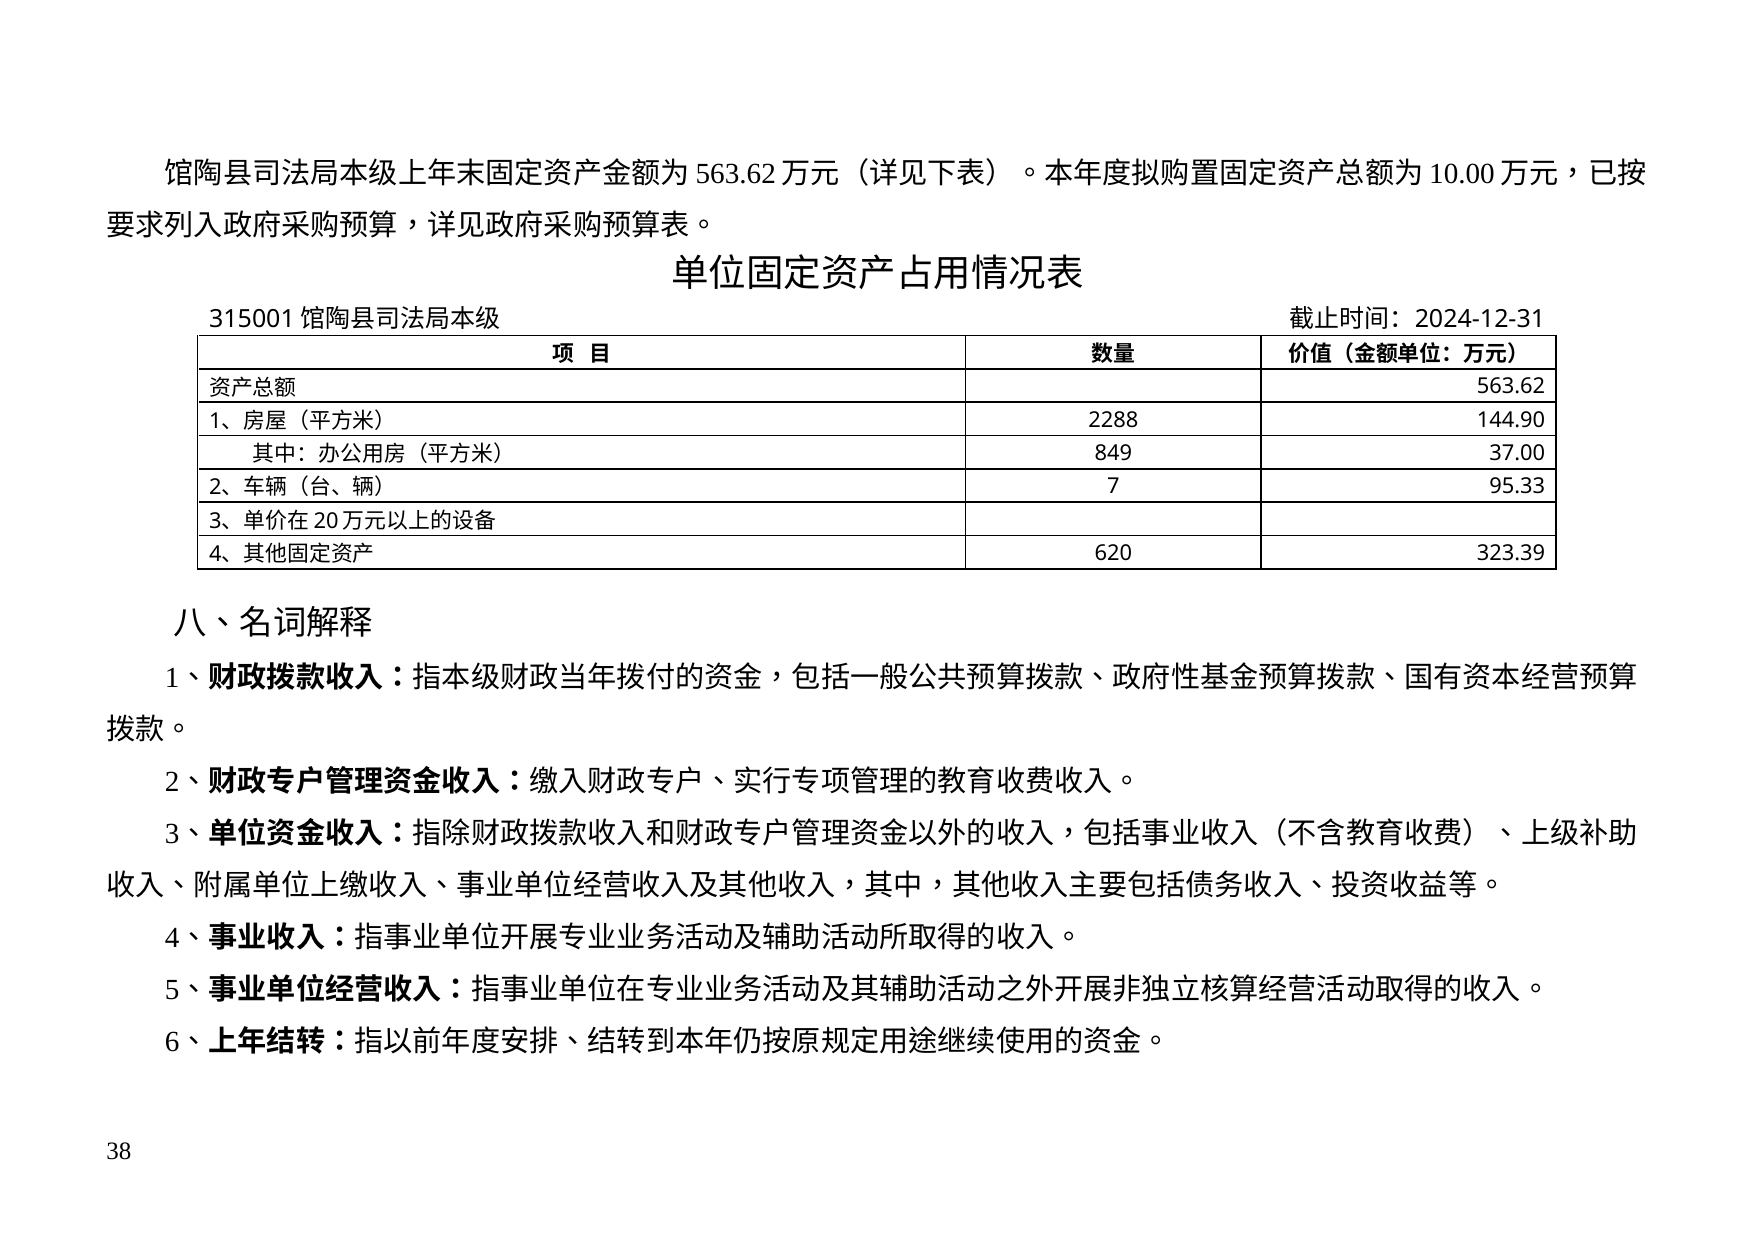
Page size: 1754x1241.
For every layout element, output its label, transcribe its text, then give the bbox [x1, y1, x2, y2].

text 6、上年结转：指以前年度安排、结转到本年仍按原规定用途继续使用的资金。 [106, 1010, 1648, 1062]
table_cell 323.39 [1262, 536, 1555, 568]
table_cell 7 [966, 470, 1260, 501]
table_cell 数量 [966, 336, 1260, 368]
table_cell 144.90 [1262, 403, 1555, 434]
table_cell 其中：办公用房（平方米） [198, 436, 965, 468]
table_cell 资产总额 [198, 369, 965, 401]
table_cell 项 目 [198, 336, 965, 368]
table_cell 3、单价在20万元以上的设备 [198, 502, 965, 534]
table_cell [966, 370, 1260, 401]
table_header 截止时间：2024-12-31 [966, 299, 1555, 335]
table_cell 563.62 [1262, 370, 1555, 401]
table_cell 1、房屋（平方米） [198, 402, 965, 434]
table_cell 价值（金额单位：万元） [1262, 336, 1555, 368]
table_cell 95.33 [1262, 470, 1555, 501]
table_cell 2、车辆（台、辆） [198, 469, 965, 501]
table_cell 2288 [966, 403, 1260, 434]
text 3、单位资金收入：指除财政拨款收入和财政专户管理资金以外的收入，包括事业收入（不含教育收费）、上级补助收入、附属单位上缴收入、事业单位经营收入及其他收入，其中，其他收入主要包括债务收入、投资收益等。 [106, 802, 1648, 906]
table_header 315001馆陶县司法局本级 [198, 299, 965, 335]
table_cell [966, 503, 1260, 534]
table_cell 620 [966, 536, 1260, 568]
text 1、财政拨款收入：指本级财政当年拨付的资金，包括一般公共预算拨款、政府性基金预算拨款、国有资本经营预算拨款。 [106, 646, 1648, 750]
table_cell [1262, 503, 1555, 534]
table_cell 37.00 [1262, 436, 1555, 468]
text 5、事业单位经营收入：指事业单位在专业业务活动及其辅助活动之外开展非独立核算经营活动取得的收入。 [106, 958, 1648, 1010]
text 2、财政专户管理资金收入：缴入财政专户、实行专项管理的教育收费收入。 [106, 750, 1648, 802]
table_cell 4、其他固定资产 [198, 536, 965, 568]
text 馆陶县司法局本级上年末固定资产金额为563.62万元（详见下表）。本年度拟购置固定资产总额为10.00万元，已按要求列入政府采购预算，详见政府采购预算表。 [106, 142, 1648, 246]
text 八、名词解释 [106, 599, 1648, 644]
table_cell 849 [966, 436, 1260, 468]
text 单位固定资产占用情况表 [106, 246, 1648, 297]
text 4、事业收入：指事业单位开展专业业务活动及辅助活动所取得的收入。 [106, 906, 1648, 958]
